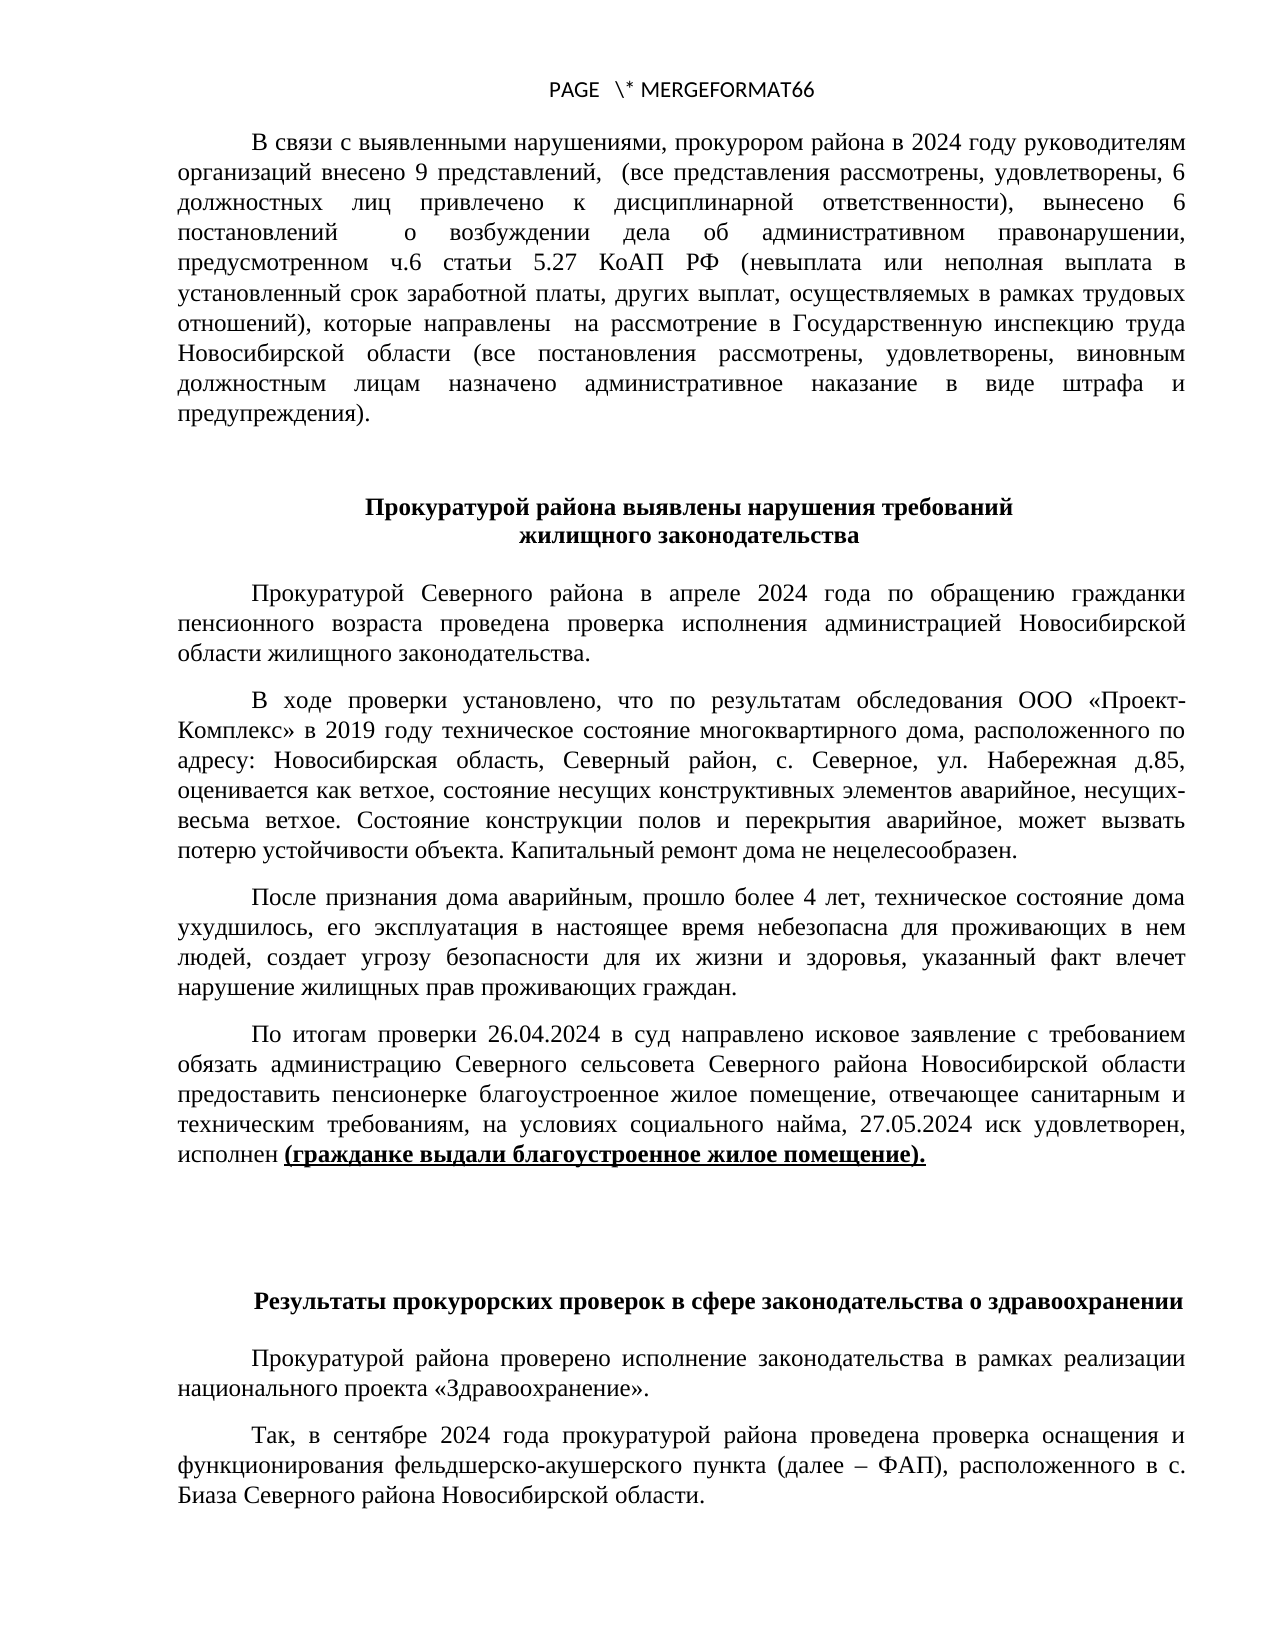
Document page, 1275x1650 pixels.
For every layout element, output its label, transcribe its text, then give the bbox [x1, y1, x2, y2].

text По итогам проверки 26.04.2024 в суд направлено исковое заявление с требованием обязать администрацию Северного сельсовета Северного района Новосибирской области предоставить пенсионерке благоустроенное жилое помещение, отвечающее санитарным и техническим требованиям, на условиях социального найма, 27.05.2024 иск удовлетворен, исполнен (гражданке выдали благоустроенное жилое помещение). [177, 1019, 1186, 1168]
text В ходе проверки установлено, что по результатам обследования ООО «Проект-Комплекс» в 2019 году техническое состояние многоквартирного дома, расположенного по адресу: Новосибирская область, Северный район, с. Северное, ул. Набережная д.85, оценивается как ветхое, состояние несущих конструктивных элементов аварийное, несущих-весьма ветхое. Состояние конструкции полов и перекрытия аварийное, может вызвать потерю устойчивости объекта. Капитальный ремонт дома не нецелесообразен. [177, 685, 1186, 864]
text Прокуратурой района выявлены нарушения требований [177, 492, 1186, 520]
text Прокуратурой района проверено исполнение законодательства в рамках реализации национального проекта «Здравоохранение». [177, 1343, 1186, 1402]
text Так, в сентябре 2024 года прокуратурой района проведена проверка оснащения и функционирования фельдшерско-акушерского пункта (далее – ФАП), расположенного в с. Биаза Северного района Новосибирской области. [177, 1420, 1186, 1509]
text Прокуратурой Северного района в апреле 2024 года по обращению гражданки пенсионного возраста проведена проверка исполнения администрацией Новосибирской области жилищного законодательства. [177, 578, 1186, 667]
text В связи с выявленными нарушениями, прокурором района в 2024 году руководителям организаций внесено 9 представлений, (все представления рассмотрены, удовлетворены, 6 должностных лиц привлечено к дисциплинарной ответственности), вынесено 6 постановлений о возбуждении дела об административном правонарушении, предусмотренном ч.6 статьи 5.27 КоАП РФ (невыплата или неполная выплата в установленный срок заработной платы, других выплат, осуществляемых в рамках трудовых отношений), которые направлены на рассмотрение в Государственную инспекцию труда Новосибирской области (все постановления рассмотрены, удовлетворены, виновным должностным лицам назначено административное наказание в виде штрафа и предупреждения). [177, 127, 1186, 427]
text После признания дома аварийным, прошло более 4 лет, техническое состояние дома ухудшилось, его эксплуатация в настоящее время небезопасна для проживающих в нем людей, создает угрозу безопасности для их жизни и здоровья, указанный факт влечет нарушение жилищных прав проживающих граждан. [177, 882, 1186, 1001]
text жилищного законодательства [177, 520, 1186, 549]
text Результаты прокурорских проверок в сфере законодательства о здравоохранении [177, 1286, 1186, 1314]
